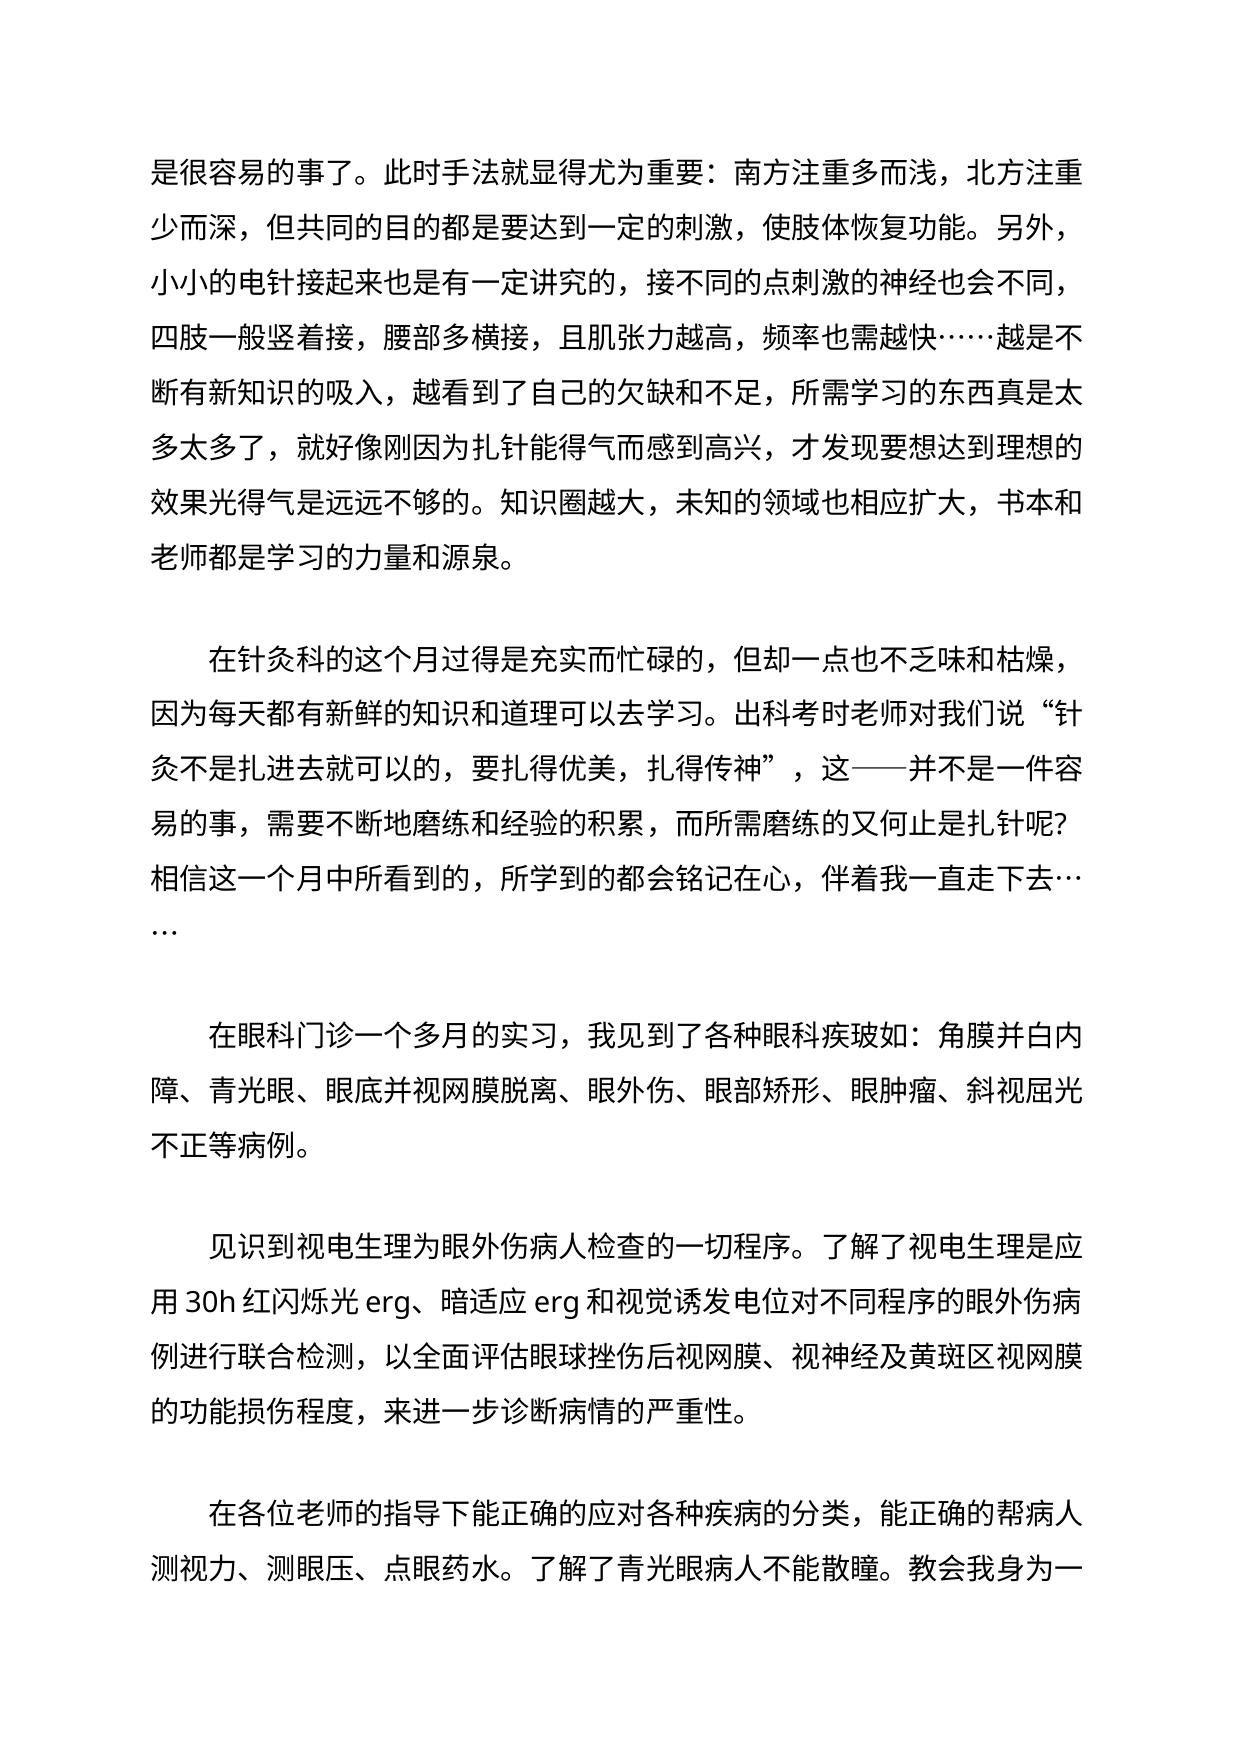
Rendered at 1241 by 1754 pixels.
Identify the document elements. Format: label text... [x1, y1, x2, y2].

text 见识到视电生理为眼外伤病人检查的一切程序。了解了视电生理是应用30h红闪烁光erg、暗适应erg和视觉诱发电位对不同程序的眼外伤病例进行联合检测，以全面评估眼球挫伤后视网膜、视神经及黄斑区视网膜的功能损伤程度，来进一步诊断病情的严重性。 [150, 1224, 1090, 1431]
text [150, 150, 1090, 577]
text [150, 1491, 1090, 1588]
text 在针灸科的这个月过得是充实而忙碌的，但却一点也不乏味和枯燥，因为每天都有新鲜的知识和道理可以去学习。出科考时老师对我们说“针灸不是扎进去就可以的，要扎得优美，扎得传神”，这——并不是一件容易的事，需要不断地磨练和经验的积累，而所需磨练的又何止是扎针呢?相信这一个月中所看到的，所学到的都会铭记在心，伴着我一直走下去…… [150, 636, 1090, 953]
text 在眼科门诊一个多月的实习，我见到了各种眼科疾玻如：角膜并白内障、青光眼、眼底并视网膜脱离、眼外伤、眼部矫形、眼肿瘤、斜视屈光不正等病例。 [150, 1012, 1090, 1164]
